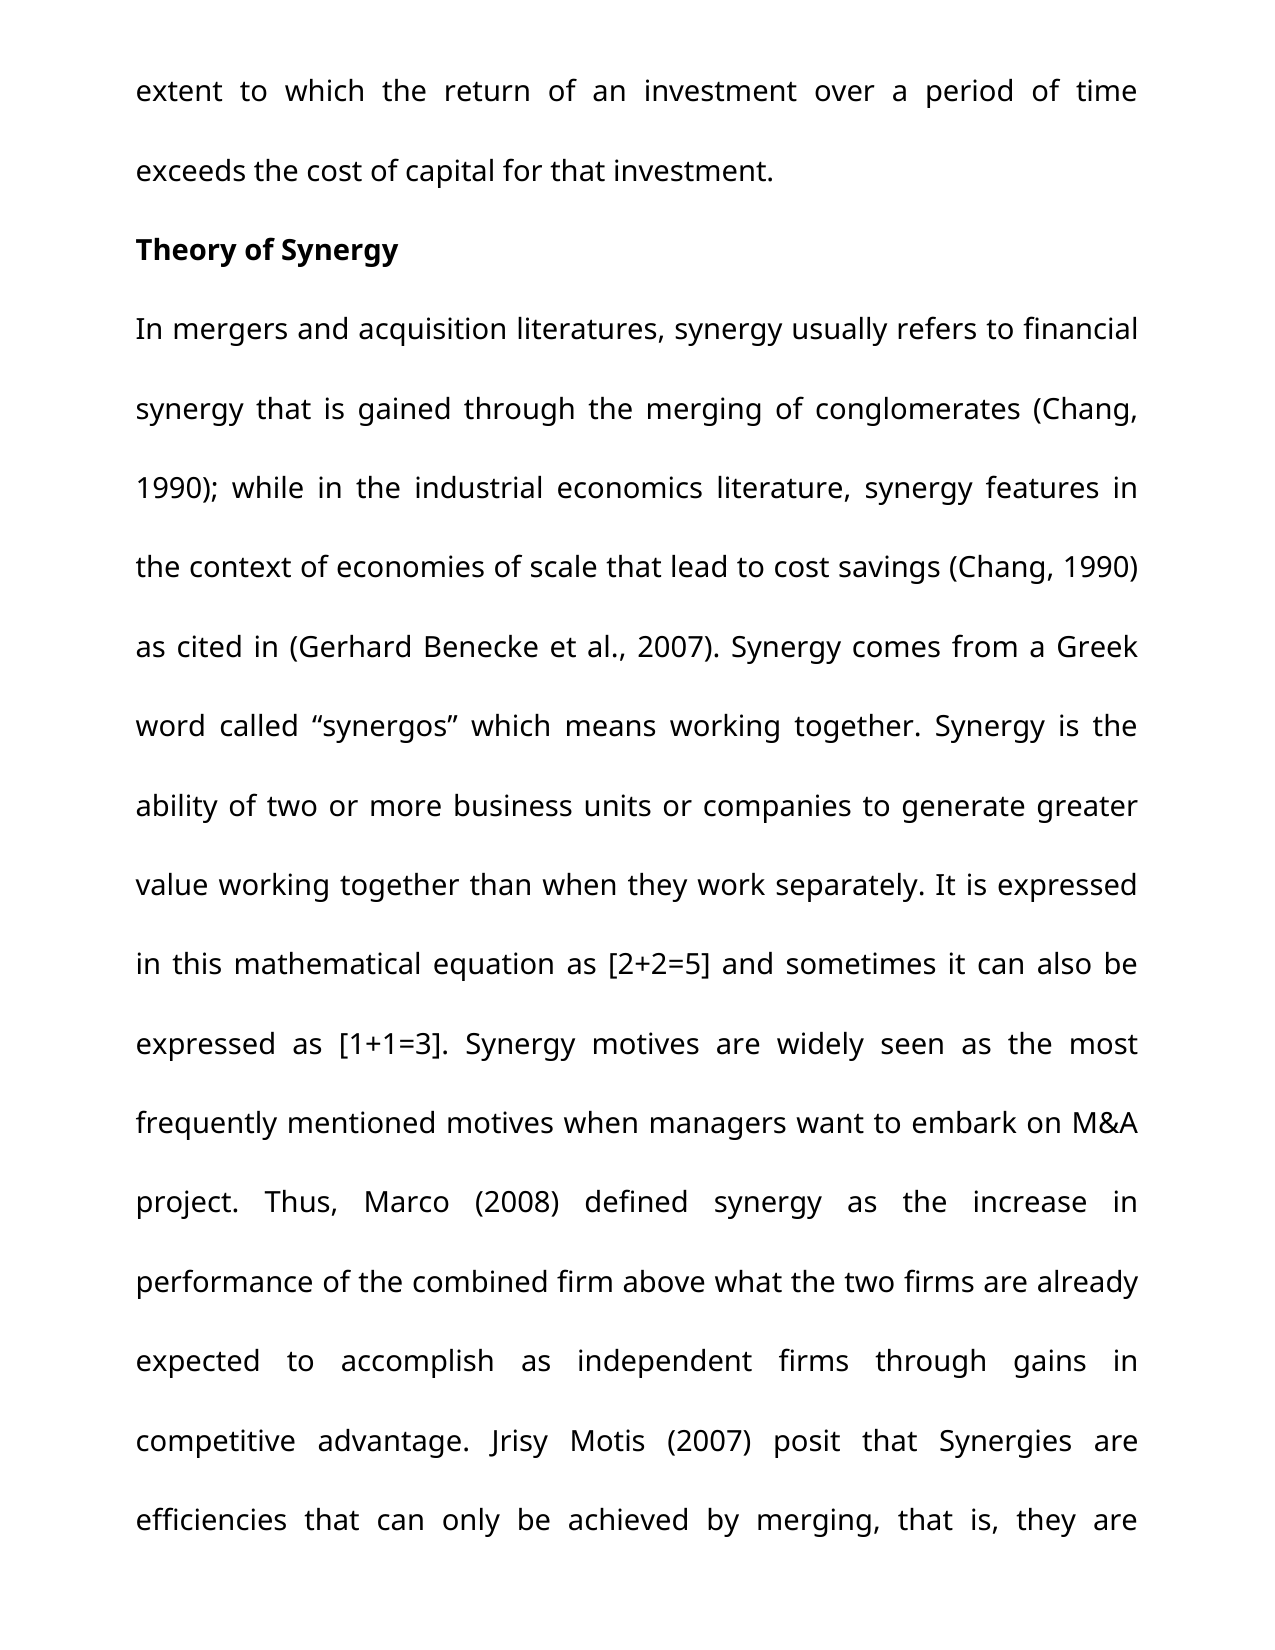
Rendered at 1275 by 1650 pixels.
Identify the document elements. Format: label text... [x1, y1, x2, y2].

text Theory of Synergy [135, 229, 1139, 269]
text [135, 71, 1139, 189]
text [135, 309, 1139, 1539]
